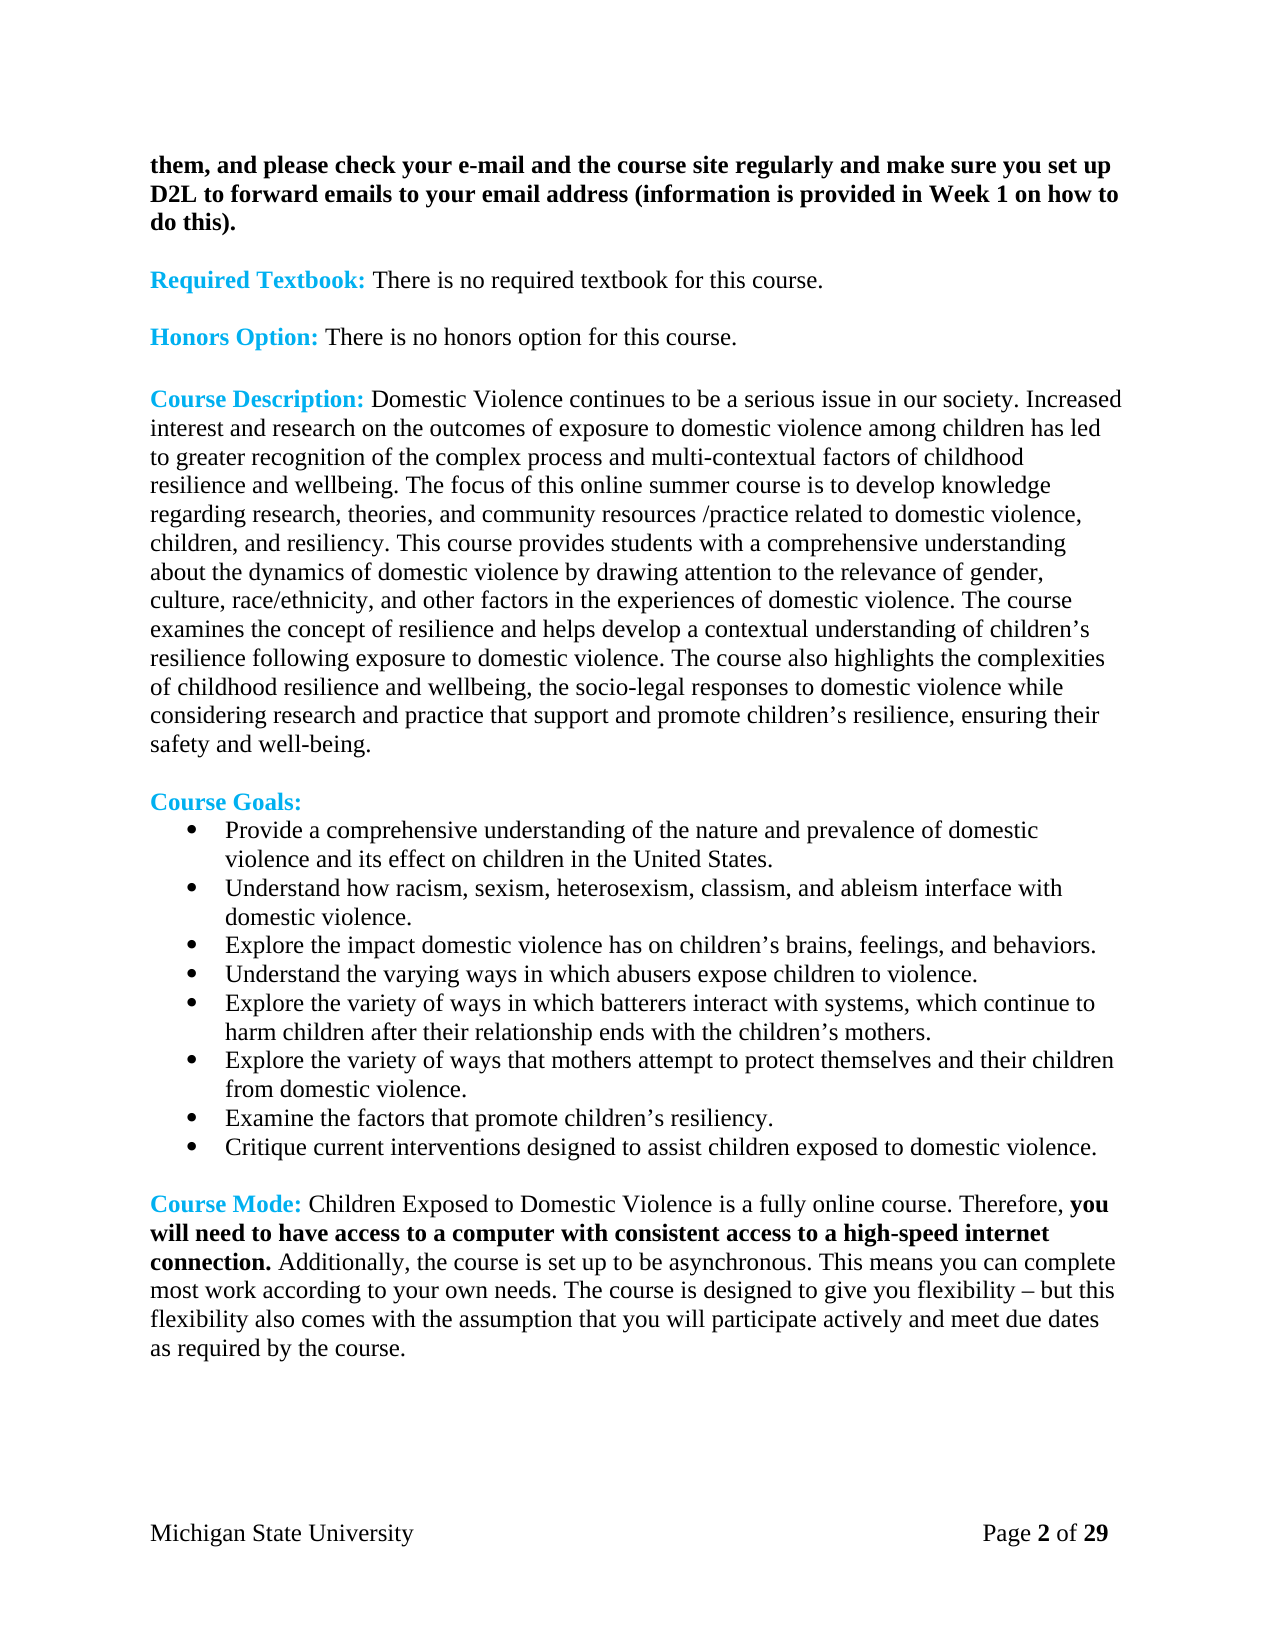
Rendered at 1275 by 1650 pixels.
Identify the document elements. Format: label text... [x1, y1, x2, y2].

list Understand the varying ways in which abusers expose children to violence. [187, 959, 1125, 988]
list Examine the factors that promote children’s resiliency. [187, 1103, 1125, 1132]
list Explore the variety of ways that mothers attempt to protect themselves and their children from domestic violence. [187, 1045, 1125, 1103]
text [150, 150, 1125, 236]
list Critique current interventions designed to assist children exposed to domestic violence. [187, 1132, 1125, 1160]
text Required Textbook: There is no required textbook for this course. [150, 265, 1125, 294]
subtitle Course Description: Domestic Violence continues to be a serious issue in our society. Increased interest and research on the outcomes of exposure to domestic violence among children has led to greater recognition of the complex process and multi-contextual factors of childhood resilience and wellbeing. The focus of this online summer course is to develop knowledge regarding research, theories, and community resources /practice related to domestic violence, children, and resiliency. This course provides students with a comprehensive understanding about the dynamics of domestic violence by drawing attention to the relevance of gender, culture, race/ethnicity, and other factors in the experiences of domestic violence. The course examines the concept of resilience and helps develop a contextual understanding of children’s resilience following exposure to domestic violence. The course also highlights the complexities of childhood resilience and wellbeing, the socio-legal responses to domestic violence while considering research and practice that support and promote children’s resilience, ensuring their safety and well-being. [150, 384, 1125, 758]
text Course Goals: [150, 787, 1125, 815]
text Course Mode: Children Exposed to Domestic Violence is a fully online course. Therefore, you will need to have access to a computer with consistent access to a high-speed internet connection. Additionally, the course is set up to be asynchronous. This means you can complete most work according to your own needs. The course is designed to give you flexibility – but this flexibility also comes with the assumption that you will participate actively and meet due dates as required by the course. [150, 1189, 1125, 1362]
list Explore the variety of ways in which batterers interact with systems, which continue to harm children after their relationship ends with the children’s mothers. [187, 988, 1125, 1045]
list Understand how racism, sexism, heterosexism, classism, and ableism interface with domestic violence. [187, 873, 1125, 930]
text Honors Option: There is no honors option for this course. [150, 322, 1125, 351]
list Provide a comprehensive understanding of the nature and prevalence of domestic violence and its effect on children in the United States. [187, 815, 1125, 873]
list Explore the impact domestic violence has on children’s brains, feelings, and behaviors. [187, 930, 1125, 959]
